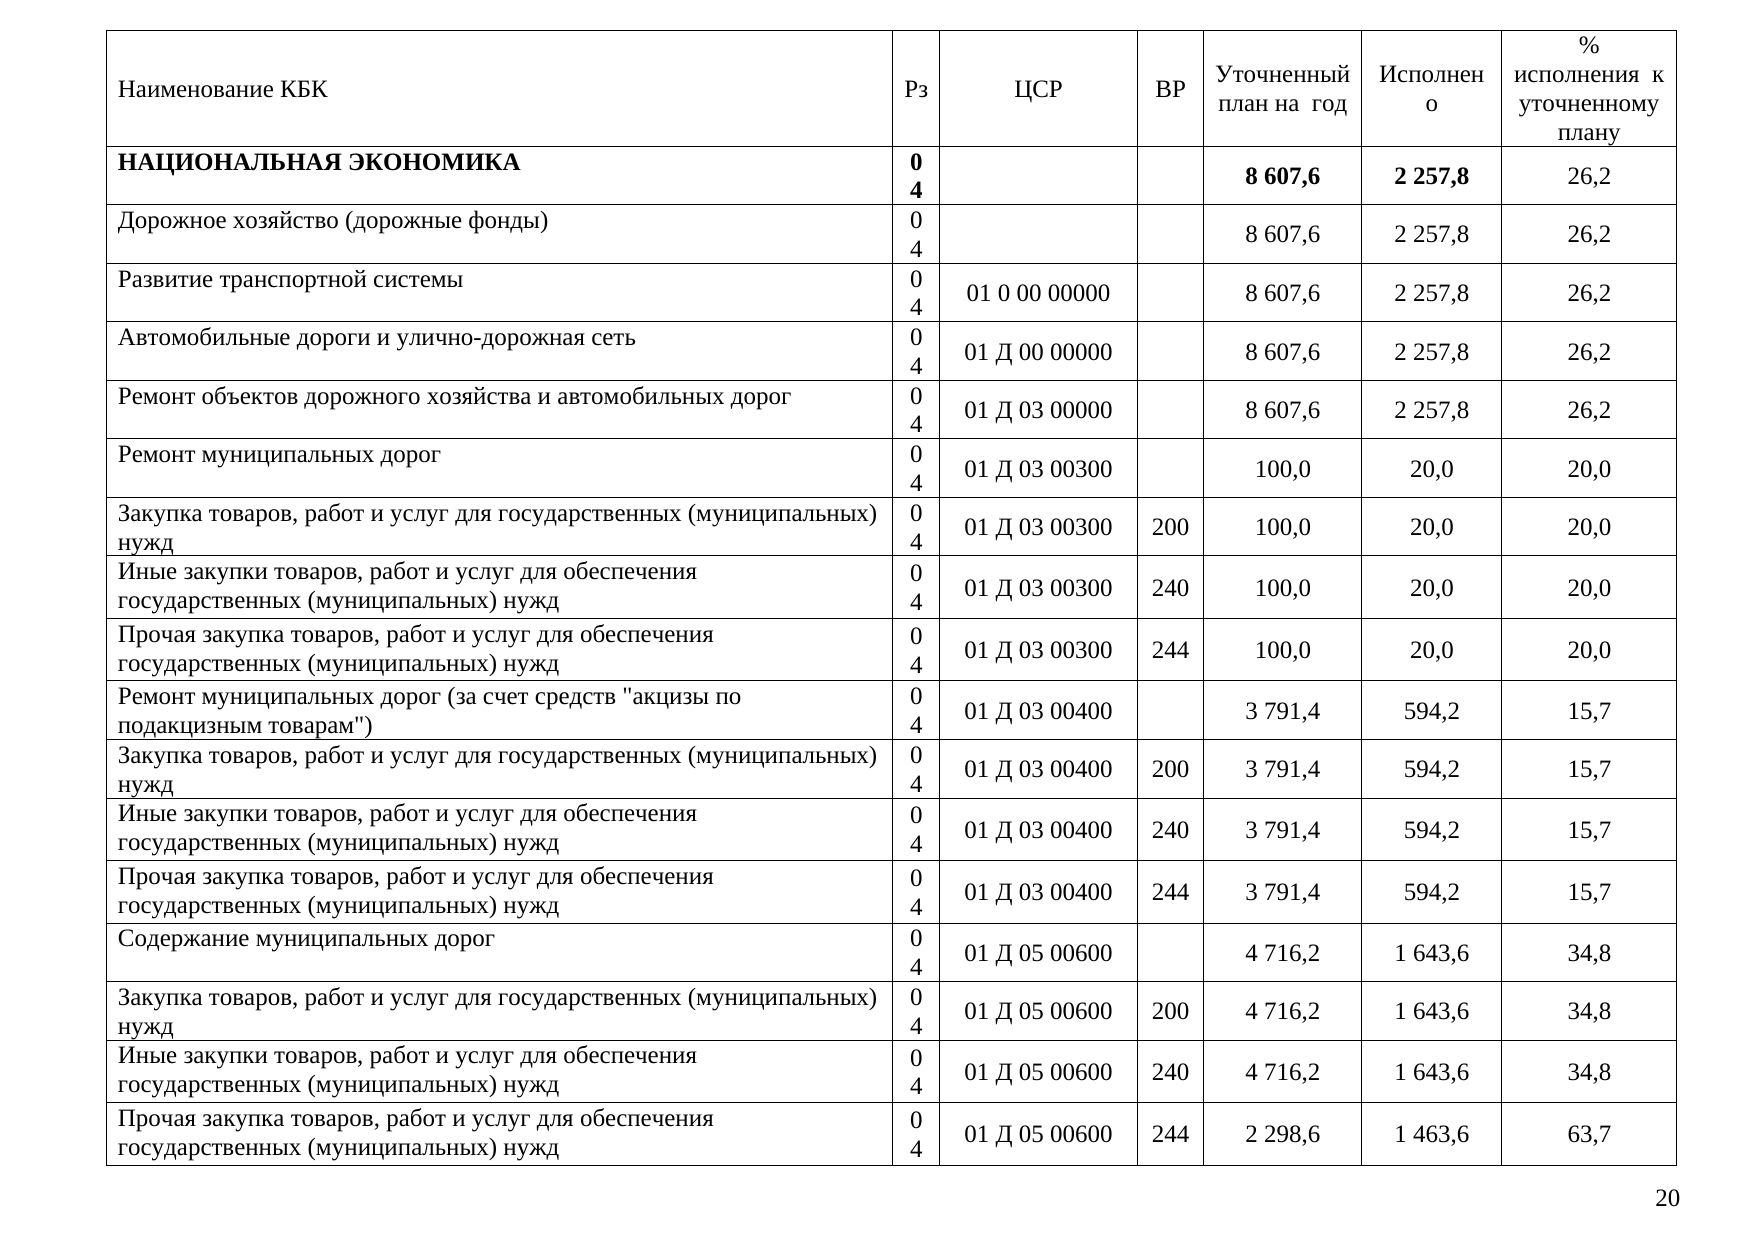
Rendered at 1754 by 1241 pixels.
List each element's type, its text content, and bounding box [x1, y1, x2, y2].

table_cell 01 Д 05 00600 [940, 1041, 1137, 1102]
table_cell 04 [893, 498, 939, 555]
table_header % исполнения к уточненному плану [1502, 31, 1676, 146]
table_cell 15,7 [1502, 681, 1676, 739]
table_cell 2 257,8 [1362, 264, 1501, 321]
table_cell 3 791,4 [1204, 861, 1361, 922]
table_cell 04 [893, 264, 939, 321]
table_cell 15,7 [1502, 740, 1676, 797]
table_cell 34,8 [1502, 1041, 1676, 1102]
table_cell 240 [1138, 556, 1203, 618]
table_cell 04 [893, 381, 939, 438]
table_cell 594,2 [1362, 740, 1501, 797]
table_cell 04 [893, 322, 939, 380]
table_cell 04 [893, 556, 939, 618]
table_cell 4 716,2 [1204, 924, 1361, 981]
table_cell 8 607,6 [1204, 264, 1361, 321]
table_cell Ремонт объектов дорожного хозяйства и автомобильных дорог [107, 381, 892, 438]
table_cell Прочая закупка товаров, работ и услуг для обеспечения государственных (муниципальных) нужд [107, 1103, 892, 1164]
table_cell 2 298,6 [1204, 1103, 1361, 1164]
table_cell НАЦИОНАЛЬНАЯ ЭКОНОМИКА [107, 147, 892, 204]
table_cell Содержание муниципальных дорог [107, 924, 892, 981]
table_cell 2 257,8 [1362, 205, 1501, 263]
table_cell 26,2 [1502, 147, 1676, 204]
table_cell 01 Д 00 00000 [940, 322, 1137, 380]
table_cell 8 607,6 [1204, 381, 1361, 438]
table_cell [1138, 322, 1203, 380]
table_cell 01 Д 03 00300 [940, 619, 1137, 680]
table_cell 01 Д 05 00600 [940, 1103, 1137, 1164]
table_cell 01 Д 03 00000 [940, 381, 1137, 438]
table_cell 04 [893, 1041, 939, 1102]
table_cell 26,2 [1502, 381, 1676, 438]
table_cell Ремонт муниципальных дорог (за счет средств "акцизы по подакцизным товарам") [107, 681, 892, 739]
table_cell 200 [1138, 498, 1203, 555]
table_cell 3 791,4 [1204, 740, 1361, 797]
table_cell 34,8 [1502, 924, 1676, 981]
table_cell 01 Д 03 00400 [940, 799, 1137, 860]
table_cell 594,2 [1362, 681, 1501, 739]
table_cell 240 [1138, 799, 1203, 860]
table_cell 4 716,2 [1204, 982, 1361, 1039]
table_cell 01 Д 03 00300 [940, 556, 1137, 618]
table_cell 26,2 [1502, 205, 1676, 263]
table_cell 04 [893, 439, 939, 497]
table_cell 8 607,6 [1204, 322, 1361, 380]
table_cell Ремонт муниципальных дорог [107, 439, 892, 497]
table_cell [940, 147, 1137, 204]
table_cell 20,0 [1502, 498, 1676, 555]
table_cell 04 [893, 205, 939, 263]
table_cell 04 [893, 1103, 939, 1164]
table_cell 01 0 00 00000 [940, 264, 1137, 321]
table_header ЦСР [940, 31, 1137, 146]
table_cell 244 [1138, 619, 1203, 680]
table_cell 04 [893, 740, 939, 797]
table_cell [1138, 381, 1203, 438]
table_cell 100,0 [1204, 619, 1361, 680]
table_cell Закупка товаров, работ и услуг для государственных (муниципальных) нужд [107, 982, 892, 1039]
table_cell 04 [893, 619, 939, 680]
table_cell 1 643,6 [1362, 924, 1501, 981]
table_cell 1 643,6 [1362, 982, 1501, 1039]
table_cell [1138, 681, 1203, 739]
table_cell Дорожное хозяйство (дорожные фонды) [107, 205, 892, 263]
table_cell 63,7 [1502, 1103, 1676, 1164]
table_cell [1138, 264, 1203, 321]
table_cell 26,2 [1502, 322, 1676, 380]
table_header Уточненный план на год [1204, 31, 1361, 146]
table_cell 3 791,4 [1204, 799, 1361, 860]
table_cell Автомобильные дороги и улично-дорожная сеть [107, 322, 892, 380]
table_cell 100,0 [1204, 556, 1361, 618]
table_cell 1 463,6 [1362, 1103, 1501, 1164]
table_cell 100,0 [1204, 498, 1361, 555]
table_cell 01 Д 05 00600 [940, 924, 1137, 981]
table_cell [1138, 147, 1203, 204]
table_cell 01 Д 03 00400 [940, 681, 1137, 739]
table_cell 3 791,4 [1204, 681, 1361, 739]
table_cell 34,8 [1502, 982, 1676, 1039]
table_cell [1138, 924, 1203, 981]
table_cell Закупка товаров, работ и услуг для государственных (муниципальных) нужд [107, 498, 892, 555]
table_cell 20,0 [1362, 556, 1501, 618]
table_cell 244 [1138, 861, 1203, 922]
table_cell 20,0 [1502, 439, 1676, 497]
table_cell 4 716,2 [1204, 1041, 1361, 1102]
table_cell 04 [893, 861, 939, 922]
table_header Наименование КБК [107, 31, 892, 146]
table_cell 8 607,6 [1204, 147, 1361, 204]
table_cell 20,0 [1502, 556, 1676, 618]
table_cell 04 [893, 924, 939, 981]
table_cell 200 [1138, 982, 1203, 1039]
table_cell 04 [893, 982, 939, 1039]
table_cell 26,2 [1502, 264, 1676, 321]
table_header Исполнено [1362, 31, 1501, 146]
table_cell 594,2 [1362, 799, 1501, 860]
table_cell 240 [1138, 1041, 1203, 1102]
table_cell Иные закупки товаров, работ и услуг для обеспечения государственных (муниципальных) нужд [107, 1041, 892, 1102]
table_cell Прочая закупка товаров, работ и услуг для обеспечения государственных (муниципальных) нужд [107, 861, 892, 922]
table_cell 15,7 [1502, 861, 1676, 922]
table_cell 20,0 [1362, 498, 1501, 555]
table_cell 8 607,6 [1204, 205, 1361, 263]
table_header ВР [1138, 31, 1203, 146]
table_cell 01 Д 05 00600 [940, 982, 1137, 1039]
table_cell Иные закупки товаров, работ и услуг для обеспечения государственных (муниципальных) нужд [107, 799, 892, 860]
table_cell 01 Д 03 00300 [940, 498, 1137, 555]
table_cell 594,2 [1362, 861, 1501, 922]
table_cell [1138, 205, 1203, 263]
table_cell [940, 205, 1137, 263]
table_cell Развитие транспортной системы [107, 264, 892, 321]
table_cell 2 257,8 [1362, 322, 1501, 380]
table_cell 01 Д 03 00400 [940, 740, 1137, 797]
table_cell 1 643,6 [1362, 1041, 1501, 1102]
table_cell 2 257,8 [1362, 381, 1501, 438]
table_cell 01 Д 03 00400 [940, 861, 1137, 922]
table_cell 100,0 [1204, 439, 1361, 497]
table_cell 2 257,8 [1362, 147, 1501, 204]
table_cell 244 [1138, 1103, 1203, 1164]
table_cell 20,0 [1362, 439, 1501, 497]
table_cell 20,0 [1362, 619, 1501, 680]
table_cell Закупка товаров, работ и услуг для государственных (муниципальных) нужд [107, 740, 892, 797]
table_cell 15,7 [1502, 799, 1676, 860]
table_cell [1138, 439, 1203, 497]
table_cell 20,0 [1502, 619, 1676, 680]
table_cell 01 Д 03 00300 [940, 439, 1137, 497]
table_cell Иные закупки товаров, работ и услуг для обеспечения государственных (муниципальных) нужд [107, 556, 892, 618]
table_cell Прочая закупка товаров, работ и услуг для обеспечения государственных (муниципальных) нужд [107, 619, 892, 680]
table_cell 04 [893, 147, 939, 204]
table_cell 04 [893, 681, 939, 739]
table_cell 200 [1138, 740, 1203, 797]
table_cell 04 [893, 799, 939, 860]
table_header Рз [893, 31, 939, 146]
